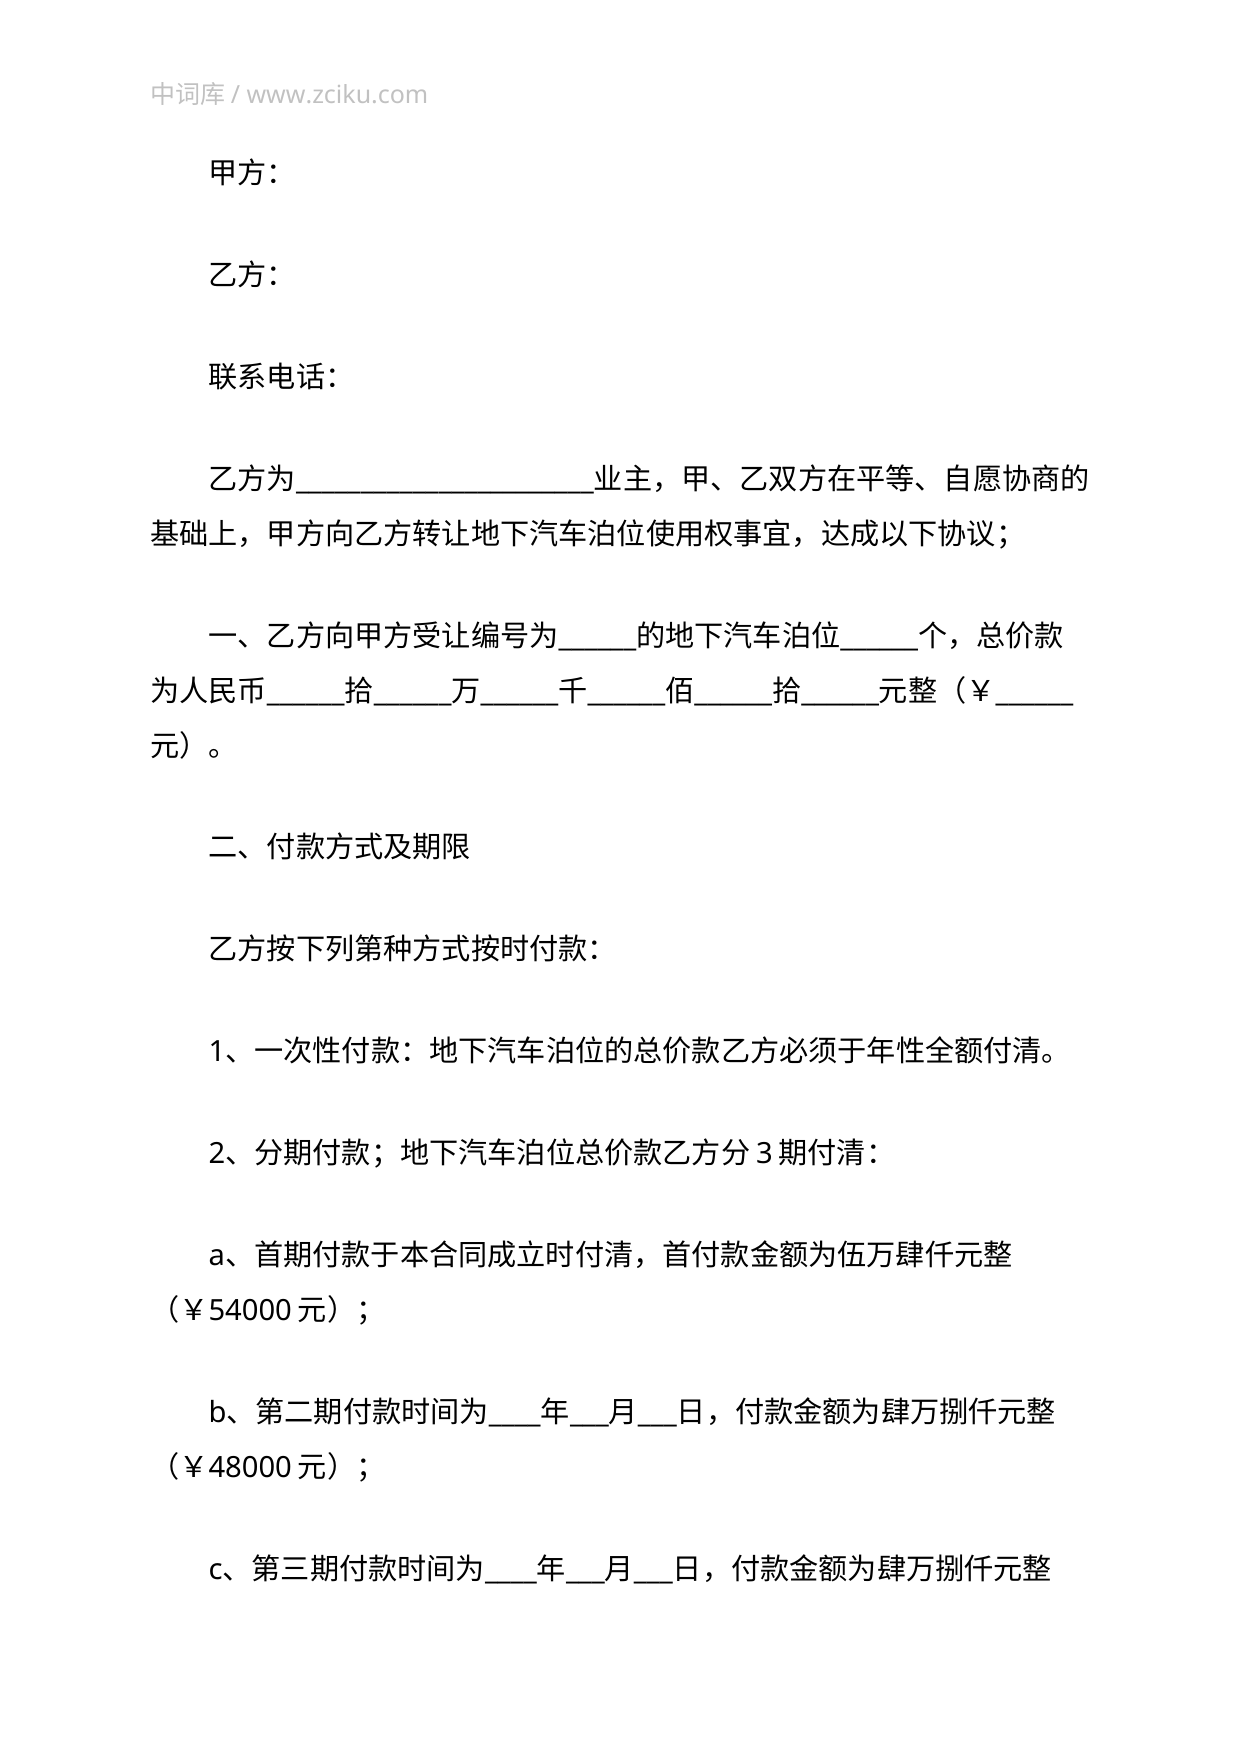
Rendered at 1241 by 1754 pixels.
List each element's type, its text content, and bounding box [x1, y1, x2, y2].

text 乙方按下列第种方式按时付款： [150, 926, 1090, 968]
text 一、乙方向甲方受让编号为______的地下汽车泊位______个，总价款为人民币______拾______万______千______佰______拾______元整（￥______元）。 [150, 612, 1090, 764]
text b、第二期付款时间为____年___月___日，付款金额为肆万捌仟元整（￥48000元）； [150, 1388, 1090, 1486]
text 甲方： [150, 150, 1090, 192]
text a、首期付款于本合同成立时付清，首付款金额为伍万肆仟元整（￥54000元）； [150, 1231, 1090, 1329]
text 乙方： [150, 252, 1090, 294]
text 二、付款方式及期限 [150, 824, 1090, 866]
text 2、分期付款；地下汽车泊位总价款乙方分3期付清： [150, 1129, 1090, 1172]
text 联系电话： [150, 353, 1090, 396]
text 1、一次性付款：地下汽车泊位的总价款乙方必须于年性全额付清。 [150, 1027, 1090, 1070]
text 乙方为_______________________业主，甲、乙双方在平等、自愿协商的基础上，甲方向乙方转让地下汽车泊位使用权事宜，达成以下协议； [150, 455, 1090, 553]
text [150, 1545, 1090, 1588]
